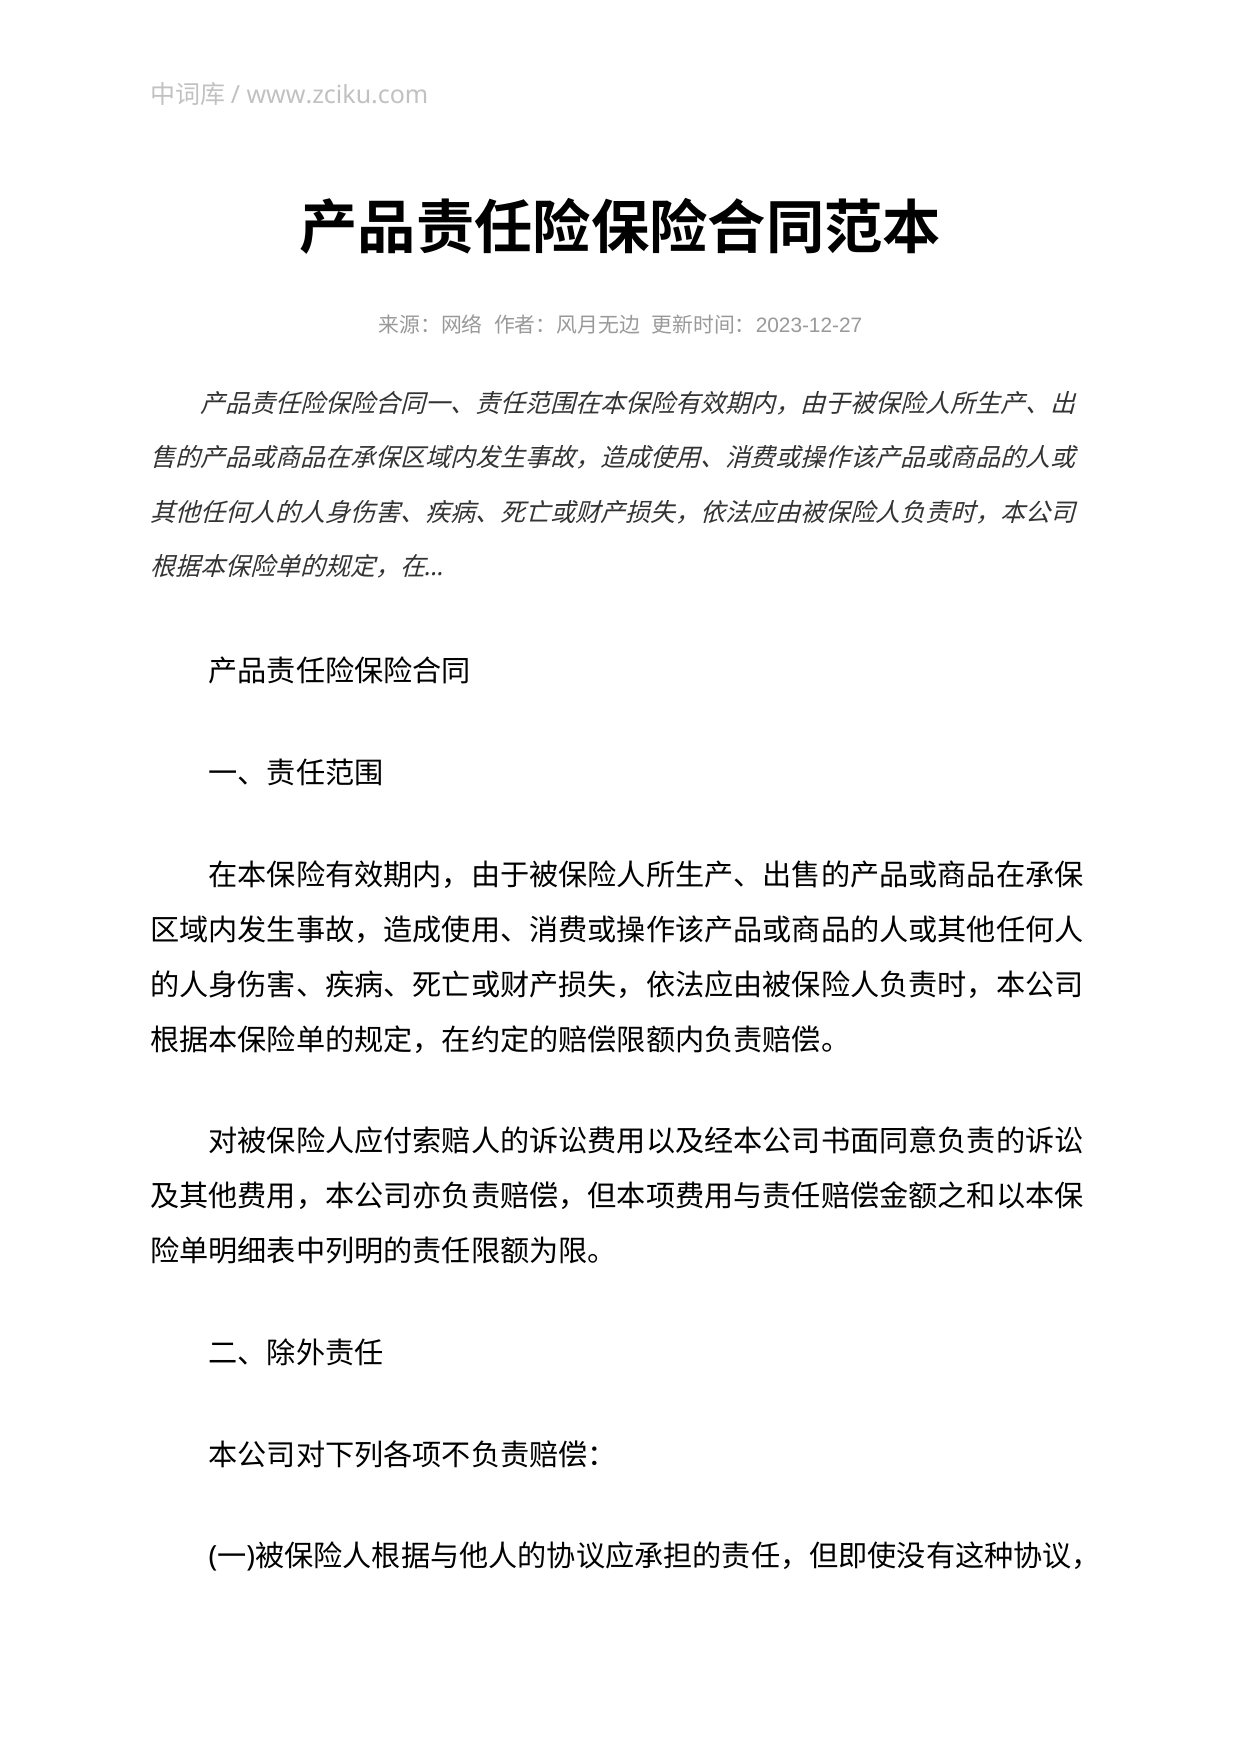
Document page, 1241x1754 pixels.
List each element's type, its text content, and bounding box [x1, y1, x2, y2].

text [150, 1533, 1090, 1575]
text 一、责任范围 [150, 749, 1090, 792]
text 来源：网络 作者：风月无边 更新时间：2023-12-27 [150, 313, 1090, 337]
text 产品责任险保险合同 [150, 648, 1090, 690]
text 在本保险有效期内，由于被保险人所生产、出售的产品或商品在承保区域内发生事故，造成使用、消费或操作该产品或商品的人或其他任何人的人身伤害、疾病、死亡或财产损失，依法应由被保险人负责时，本公司根据本保险单的规定，在约定的赔偿限额内负责赔偿。 [150, 851, 1090, 1058]
subtitle 产品责任险保险合同范本 [150, 181, 1090, 266]
text 产品责任险保险合同一、责任范围在本保险有效期内，由于被保险人所生产、出售的产品或商品在承保区域内发生事故，造成使用、消费或操作该产品或商品的人或其他任何人的人身伤害、疾病、死亡或财产损失，依法应由被保险人负责时，本公司根据本保险单的规定，在... [150, 383, 1090, 583]
text 本公司对下列各项不负责赔偿： [150, 1431, 1090, 1473]
text 对被保险人应付索赔人的诉讼费用以及经本公司书面同意负责的诉讼及其他费用，本公司亦负责赔偿，但本项费用与责任赔偿金额之和以本保险单明细表中列明的责任限额为限。 [150, 1118, 1090, 1270]
text 二、除外责任 [150, 1329, 1090, 1372]
